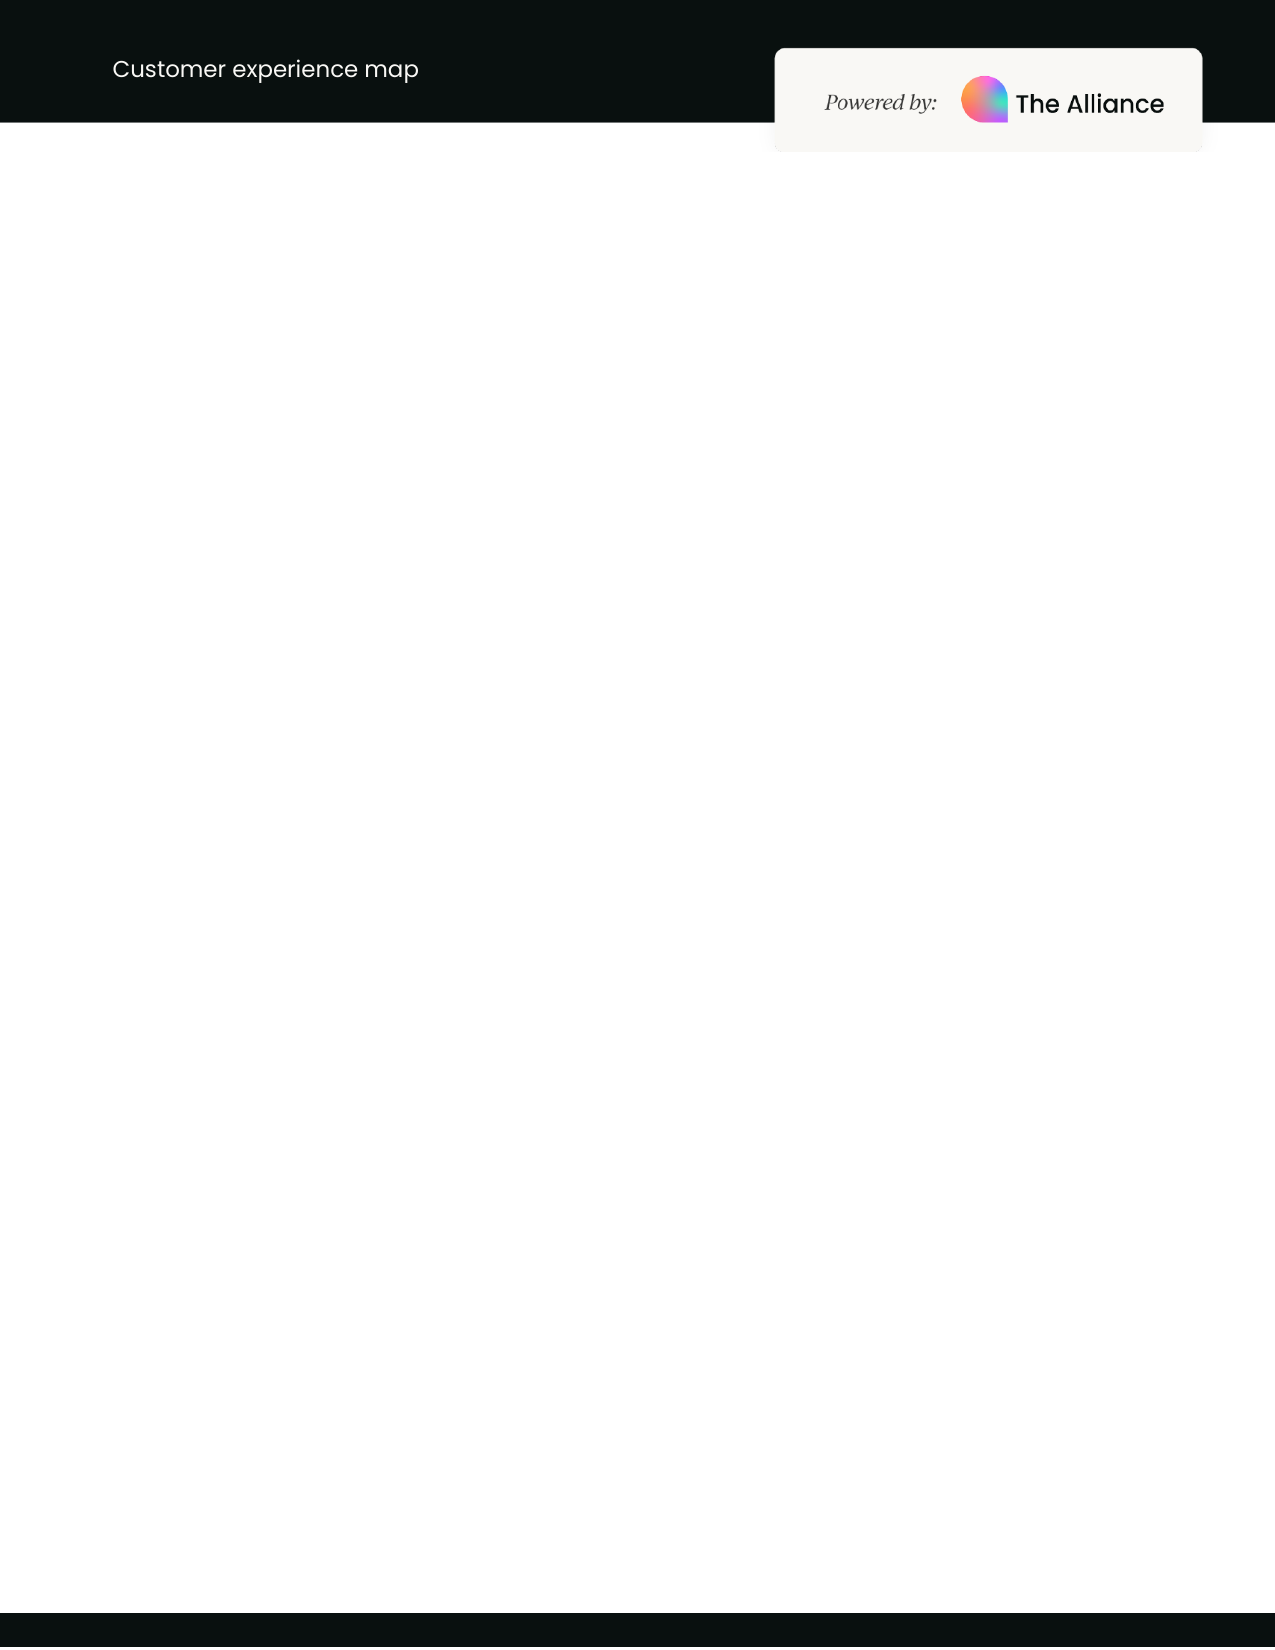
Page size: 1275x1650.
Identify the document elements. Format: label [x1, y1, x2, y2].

picture [0, 0, 1275, 152]
picture [0, 1613, 1275, 1647]
